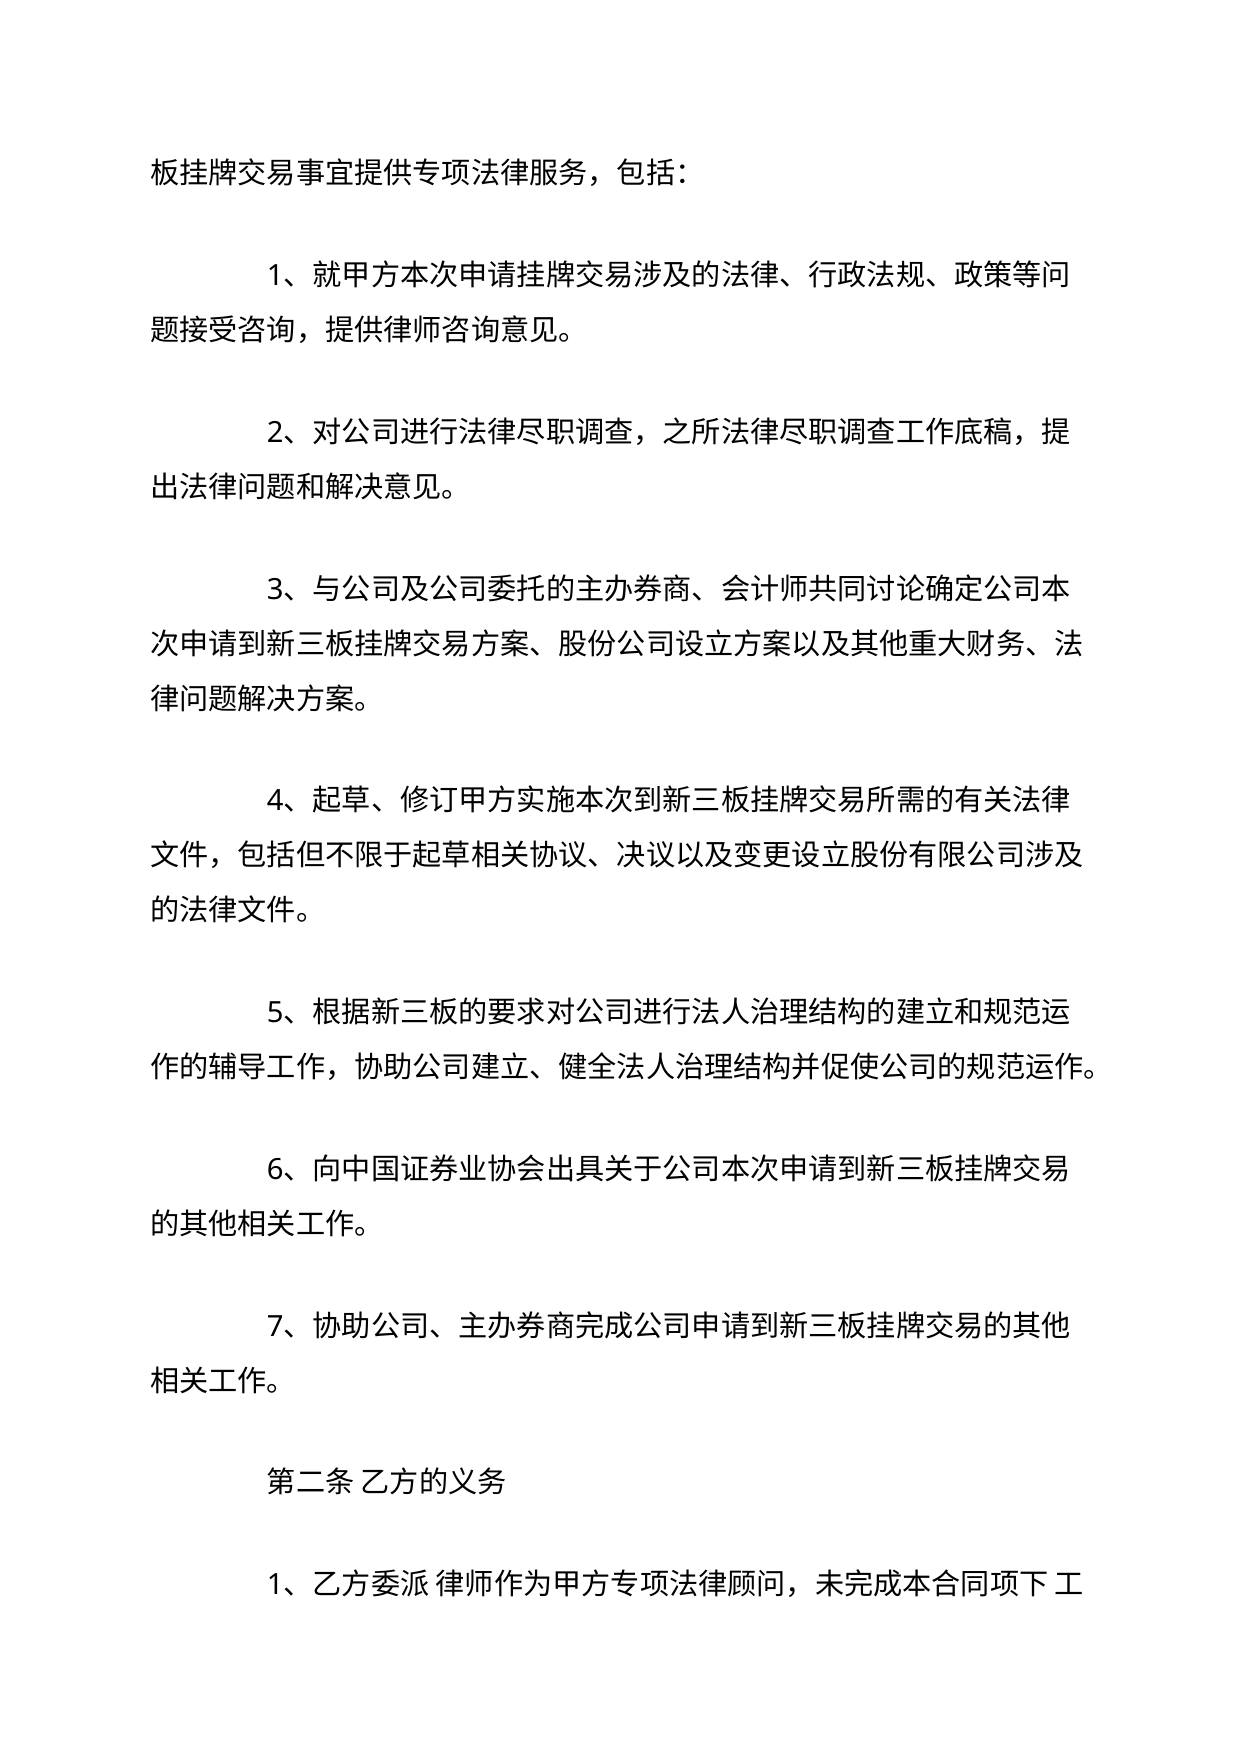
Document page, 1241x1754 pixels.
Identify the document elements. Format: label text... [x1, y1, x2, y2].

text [150, 1561, 1090, 1603]
text 1、就甲方本次申请挂牌交易涉及的法律、行政法规、政策等问题接受咨询，提供律师咨询意见。 [150, 252, 1090, 349]
text 2、对公司进行法律尽职调查，之所法律尽职调查工作底稿，提出法律问题和解决意见。 [150, 408, 1090, 506]
text 5、根据新三板的要求对公司进行法人治理结构的建立和规范运作的辅导工作，协助公司建立、健全法人治理结构并促使公司的规范运作。 [150, 989, 1090, 1086]
text 7、协助公司、主办券商完成公司申请到新三板挂牌交易的其他相关工作。 [150, 1302, 1090, 1399]
text 第二条 乙方的义务 [150, 1459, 1090, 1501]
text 6、向中国证券业协会出具关于公司本次申请到新三板挂牌交易的其他相关工作。 [150, 1145, 1090, 1243]
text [150, 150, 1090, 192]
text 3、与公司及公司委托的主办券商、会计师共同讨论确定公司本次申请到新三板挂牌交易方案、股份公司设立方案以及其他重大财务、法律问题解决方案。 [150, 565, 1090, 717]
text 4、起草、修订甲方实施本次到新三板挂牌交易所需的有关法律文件，包括但不限于起草相关协议、决议以及变更设立股份有限公司涉及的法律文件。 [150, 777, 1090, 929]
